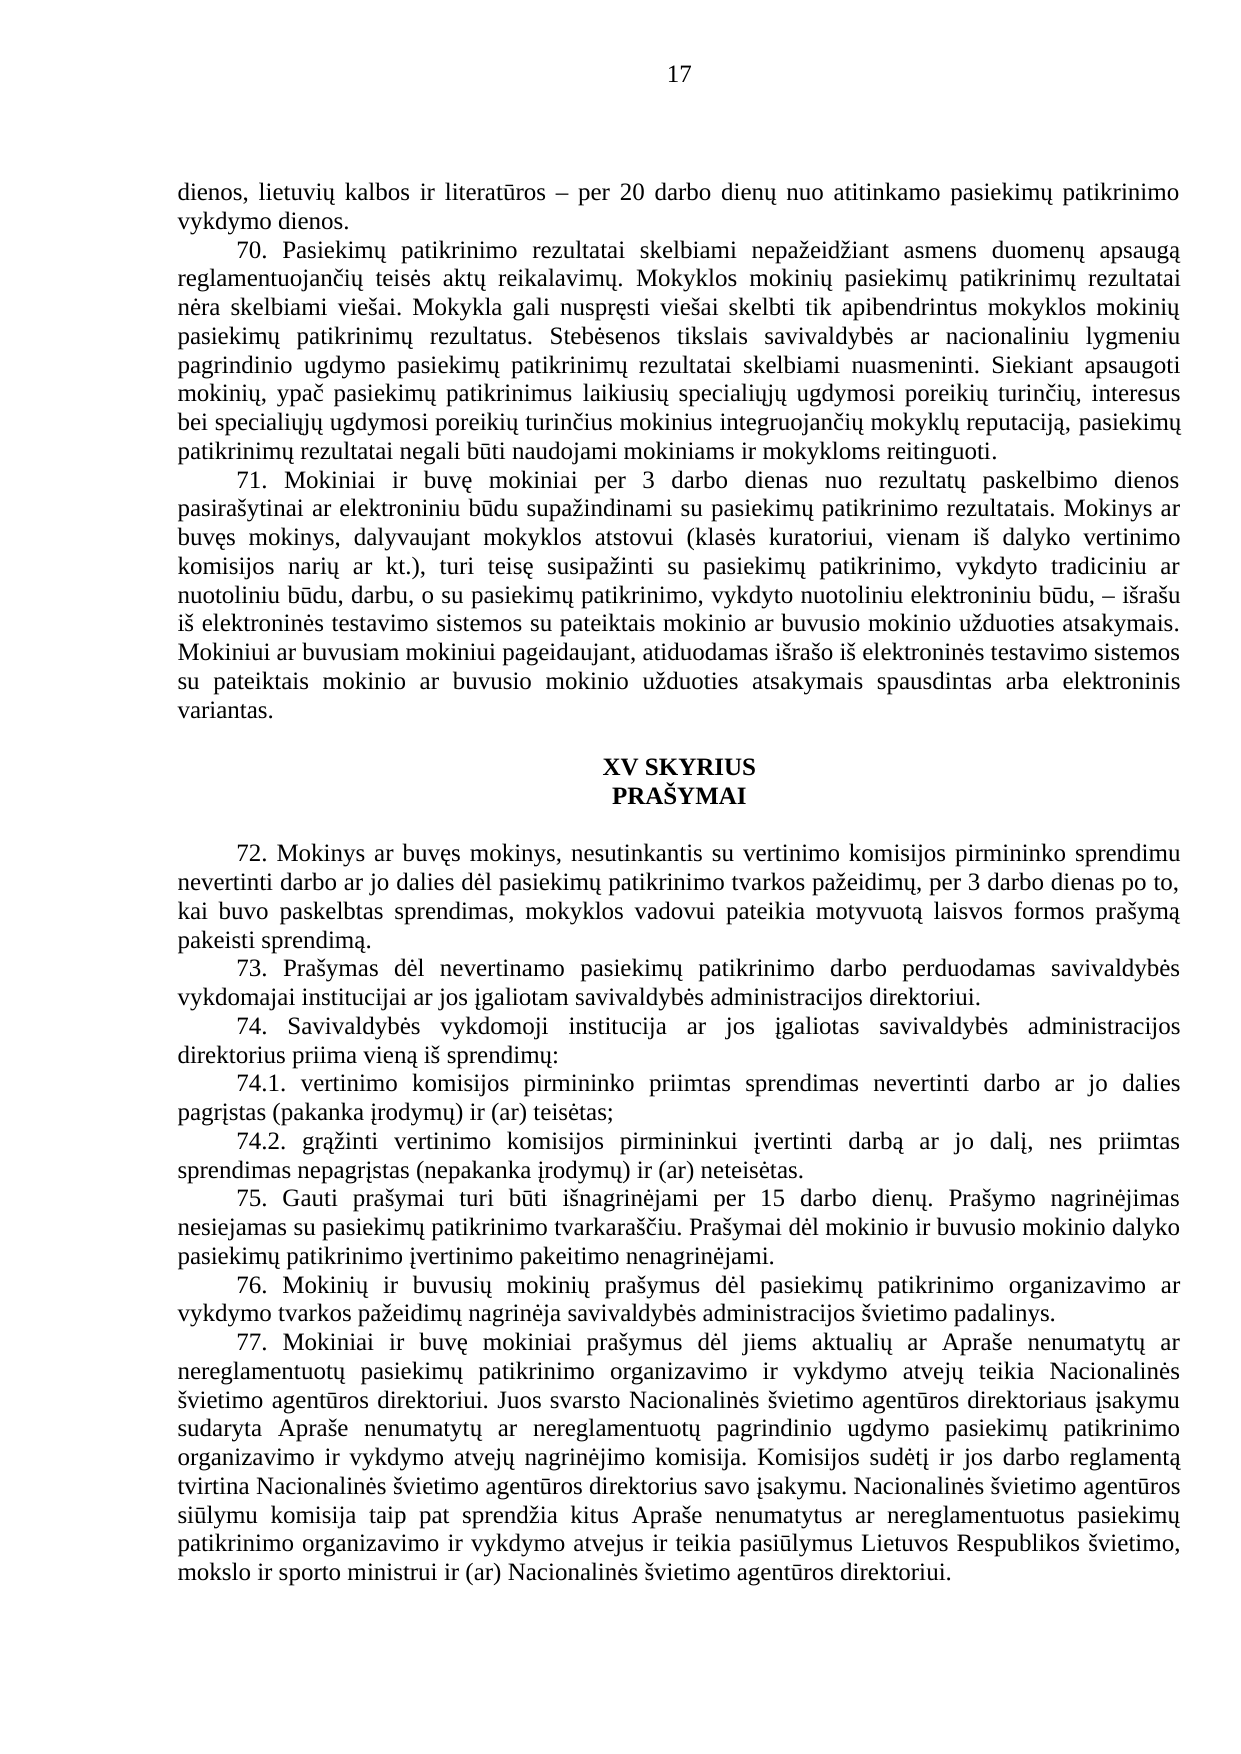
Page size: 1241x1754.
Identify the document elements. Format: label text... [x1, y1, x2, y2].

text 76. Mokinių ir buvusių mokinių prašymus dėl pasiekimų patikrinimo organizavimo ar vykdymo tvarkos pažeidimų nagrinėja savivaldybės administracijos švietimo padalinys. [177, 1270, 1181, 1327]
text 75. Gauti prašymai turi būti išnagrinėjami per 15 darbo dienų. Prašymo nagrinėjimas nesiejamas su pasiekimų patikrinimo tvarkaraščiu. Prašymai dėl mokinio ir buvusio mokinio dalyko pasiekimų patikrinimo įvertinimo pakeitimo nenagrinėjami. [177, 1183, 1181, 1270]
text 70. Pasiekimų patikrinimo rezultatai skelbiami nepažeidžiant asmens duomenų apsaugą reglamentuojančių teisės aktų reikalavimų. Mokyklos mokinių pasiekimų patikrinimų rezultatai nėra skelbiami viešai. Mokykla gali nuspręsti viešai skelbti tik apibendrintus mokyklos mokinių pasiekimų patikrinimų rezultatus. Stebėsenos tikslais savivaldybės ar nacionaliniu lygmeniu pagrindinio ugdymo pasiekimų patikrinimų rezultatai skelbiami nuasmeninti. Siekiant apsaugoti mokinių, ypač pasiekimų patikrinimus laikiusių specialiųjų ugdymosi poreikių turinčių, interesus bei specialiųjų ugdymosi poreikių turinčius mokinius integruojančių mokyklų reputaciją, pasiekimų patikrinimų rezultatai negali būti naudojami mokiniams ir mokykloms reitinguoti. [177, 235, 1181, 465]
text 71. Mokiniai ir buvę mokiniai per 3 darbo dienas nuo rezultatų paskelbimo dienos pasirašytinai ar elektroniniu būdu supažindinami su pasiekimų patikrinimo rezultatais. Mokinys ar buvęs mokinys, dalyvaujant mokyklos atstovui (klasės kuratoriui, vienam iš dalyko vertinimo komisijos narių ar kt.), turi teisę susipažinti su pasiekimų patikrinimo, vykdyto tradiciniu ar nuotoliniu būdu, darbu, o su pasiekimų patikrinimo, vykdyto nuotoliniu elektroniniu būdu, – išrašu iš elektroninės testavimo sistemos su pateiktais mokinio ar buvusio mokinio užduoties atsakymais. Mokiniui ar buvusiam mokiniui pageidaujant, atiduodamas išrašo iš elektroninės testavimo sistemos su pateiktais mokinio ar buvusio mokinio užduoties atsakymais spausdintas arba elektroninis variantas. [177, 465, 1181, 723]
text 73. Prašymas dėl nevertinamo pasiekimų patikrinimo darbo perduodamas savivaldybės vykdomajai institucijai ar jos įgaliotam savivaldybės administracijos direktoriui. [177, 953, 1181, 1011]
text 77. Mokiniai ir buvę mokiniai prašymus dėl jiems aktualių ar Apraše nenumatytų ar nereglamentuotų pasiekimų patikrinimo organizavimo ir vykdymo atvejų teikia Nacionalinės švietimo agentūros direktoriui. Juos svarsto Nacionalinės švietimo agentūros direktoriaus įsakymu sudaryta Apraše nenumatytų ar nereglamentuotų pagrindinio ugdymo pasiekimų patikrinimo organizavimo ir vykdymo atvejų nagrinėjimo komisija. Komisijos sudėtį ir jos darbo reglamentą tvirtina Nacionalinės švietimo agentūros direktorius savo įsakymu. Nacionalinės švietimo agentūros siūlymu komisija taip pat sprendžia kitus Apraše nenumatytus ar nereglamentuotus pasiekimų patikrinimo organizavimo ir vykdymo atvejus ir teikia pasiūlymus Lietuvos Respublikos švietimo, mokslo ir sporto ministrui ir (ar) Nacionalinės švietimo agentūros direktoriui. [177, 1327, 1181, 1586]
text 74.2. grąžinti vertinimo komisijos pirmininkui įvertinti darbą ar jo dalį, nes priimtas sprendimas nepagrįstas (nepakanka įrodymų) ir (ar) neteisėtas. [177, 1126, 1181, 1183]
text PRAŠYMAI [177, 781, 1181, 810]
text 74. Savivaldybės vykdomoji institucija ar jos įgaliotas savivaldybės administracijos direktorius priima vieną iš sprendimų: [177, 1011, 1181, 1068]
text 72. Mokinys ar buvęs mokinys, nesutinkantis su vertinimo komisijos pirmininko sprendimu nevertinti darbo ar jo dalies dėl pasiekimų patikrinimo tvarkos pažeidimų, per 3 darbo dienas po to, kai buvo paskelbtas sprendimas, mokyklos vadovui pateikia motyvuotą laisvos formos prašymą pakeisti sprendimą. [177, 838, 1181, 953]
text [177, 177, 1181, 235]
text XV SKYRIUS [177, 752, 1181, 781]
text 74.1. vertinimo komisijos pirmininko priimtas sprendimas nevertinti darbo ar jo dalies pagrįstas (pakanka įrodymų) ir (ar) teisėtas; [177, 1068, 1181, 1126]
